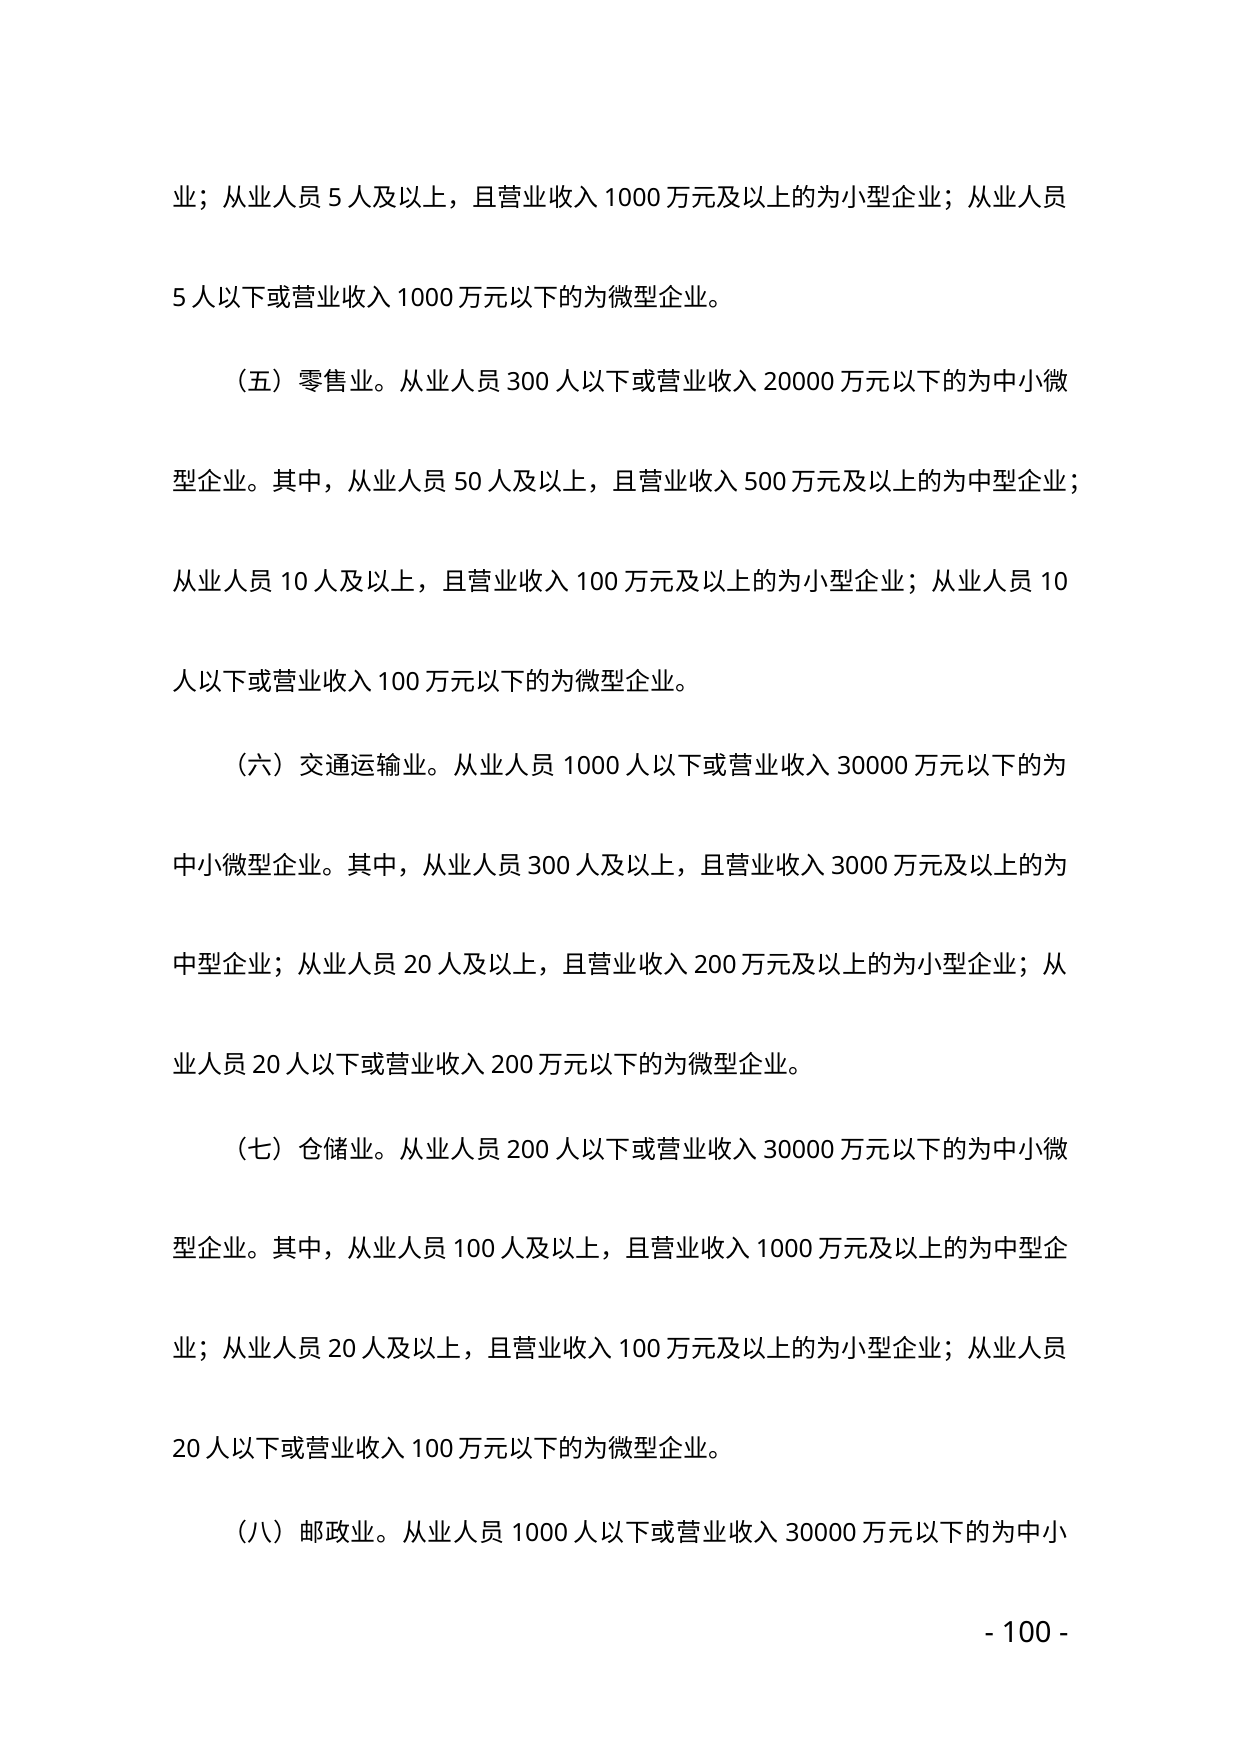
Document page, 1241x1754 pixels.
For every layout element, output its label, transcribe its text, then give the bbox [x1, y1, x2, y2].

text （五）零售业。从业人员300人以下或营业收入20000万元以下的为中小微型企业。其中，从业人员50人及以上，且营业收入500万元及以上的为中型企业；从业人员10人及以上，且营业收入100万元及以上的为小型企业；从业人员10人以下或营业收入100万元以下的为微型企业。 [172, 347, 1068, 712]
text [172, 162, 1068, 329]
text （六）交通运输业。从业人员1000人以下或营业收入30000万元以下的为中小微型企业。其中，从业人员300人及以上，且营业收入3000万元及以上的为中型企业；从业人员20人及以上，且营业收入200万元及以上的为小型企业；从业人员20人以下或营业收入200万元以下的为微型企业。 [172, 730, 1068, 1096]
text （七）仓储业。从业人员200人以下或营业收入30000万元以下的为中小微型企业。其中，从业人员100人及以上，且营业收入1000万元及以上的为中型企业；从业人员20人及以上，且营业收入100万元及以上的为小型企业；从业人员20人以下或营业收入100万元以下的为微型企业。 [172, 1114, 1068, 1479]
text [172, 1498, 1068, 1564]
